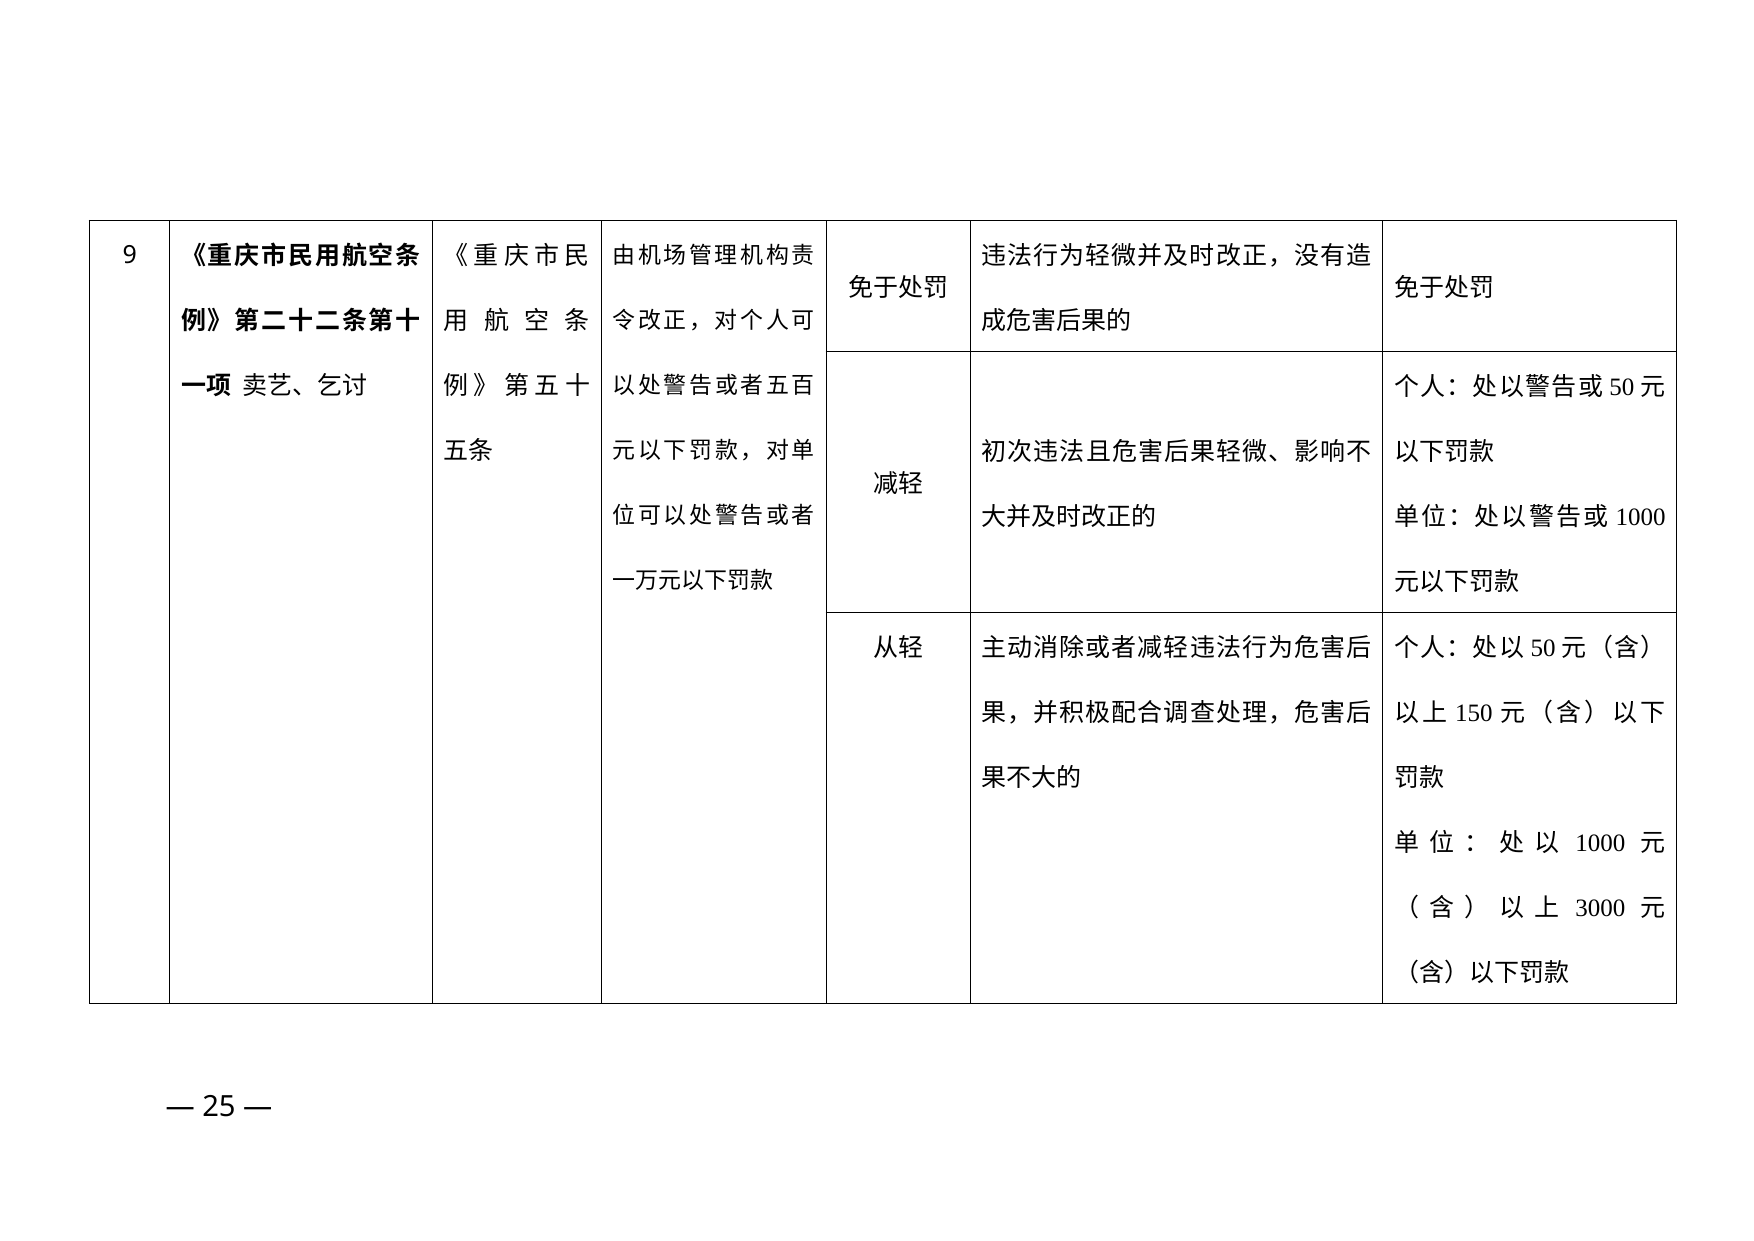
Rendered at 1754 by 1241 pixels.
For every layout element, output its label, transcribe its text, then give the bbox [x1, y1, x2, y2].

table_cell 减轻 [827, 352, 970, 612]
table_cell 免于处罚 [827, 221, 970, 351]
table_cell 从轻 [827, 613, 970, 1003]
table_cell 免于处罚 [1383, 221, 1676, 351]
table_cell 初次违法且危害后果轻微、影响不大并及时改正的 [971, 352, 1382, 612]
table_cell 个人：处以50元（含）以上150元（含）以下罚款 单位：处以1000元（含）以上3000元（含）以下罚款 [1383, 613, 1676, 1003]
table_cell 由机场管理机构责令改正，对个人可以处警告或者五百元以下罚款，对单位可以处警告或者一万元以下罚款 [602, 221, 826, 1003]
table_cell 主动消除或者减轻违法行为危害后果，并积极配合调查处理，危害后果不大的 [971, 613, 1382, 1003]
table_cell 《重庆市民用航空条例》第五十五条 [433, 221, 601, 1003]
table_cell 个人：处以警告或50元以下罚款 单位：处以警告或1000元以下罚款 [1383, 352, 1676, 612]
table_cell 违法行为轻微并及时改正，没有造成危害后果的 [971, 221, 1382, 351]
table_cell 9 [90, 221, 169, 1003]
table_cell 《重庆市民用航空条例》第二十二条第十一项 卖艺、乞讨 [170, 221, 432, 1003]
